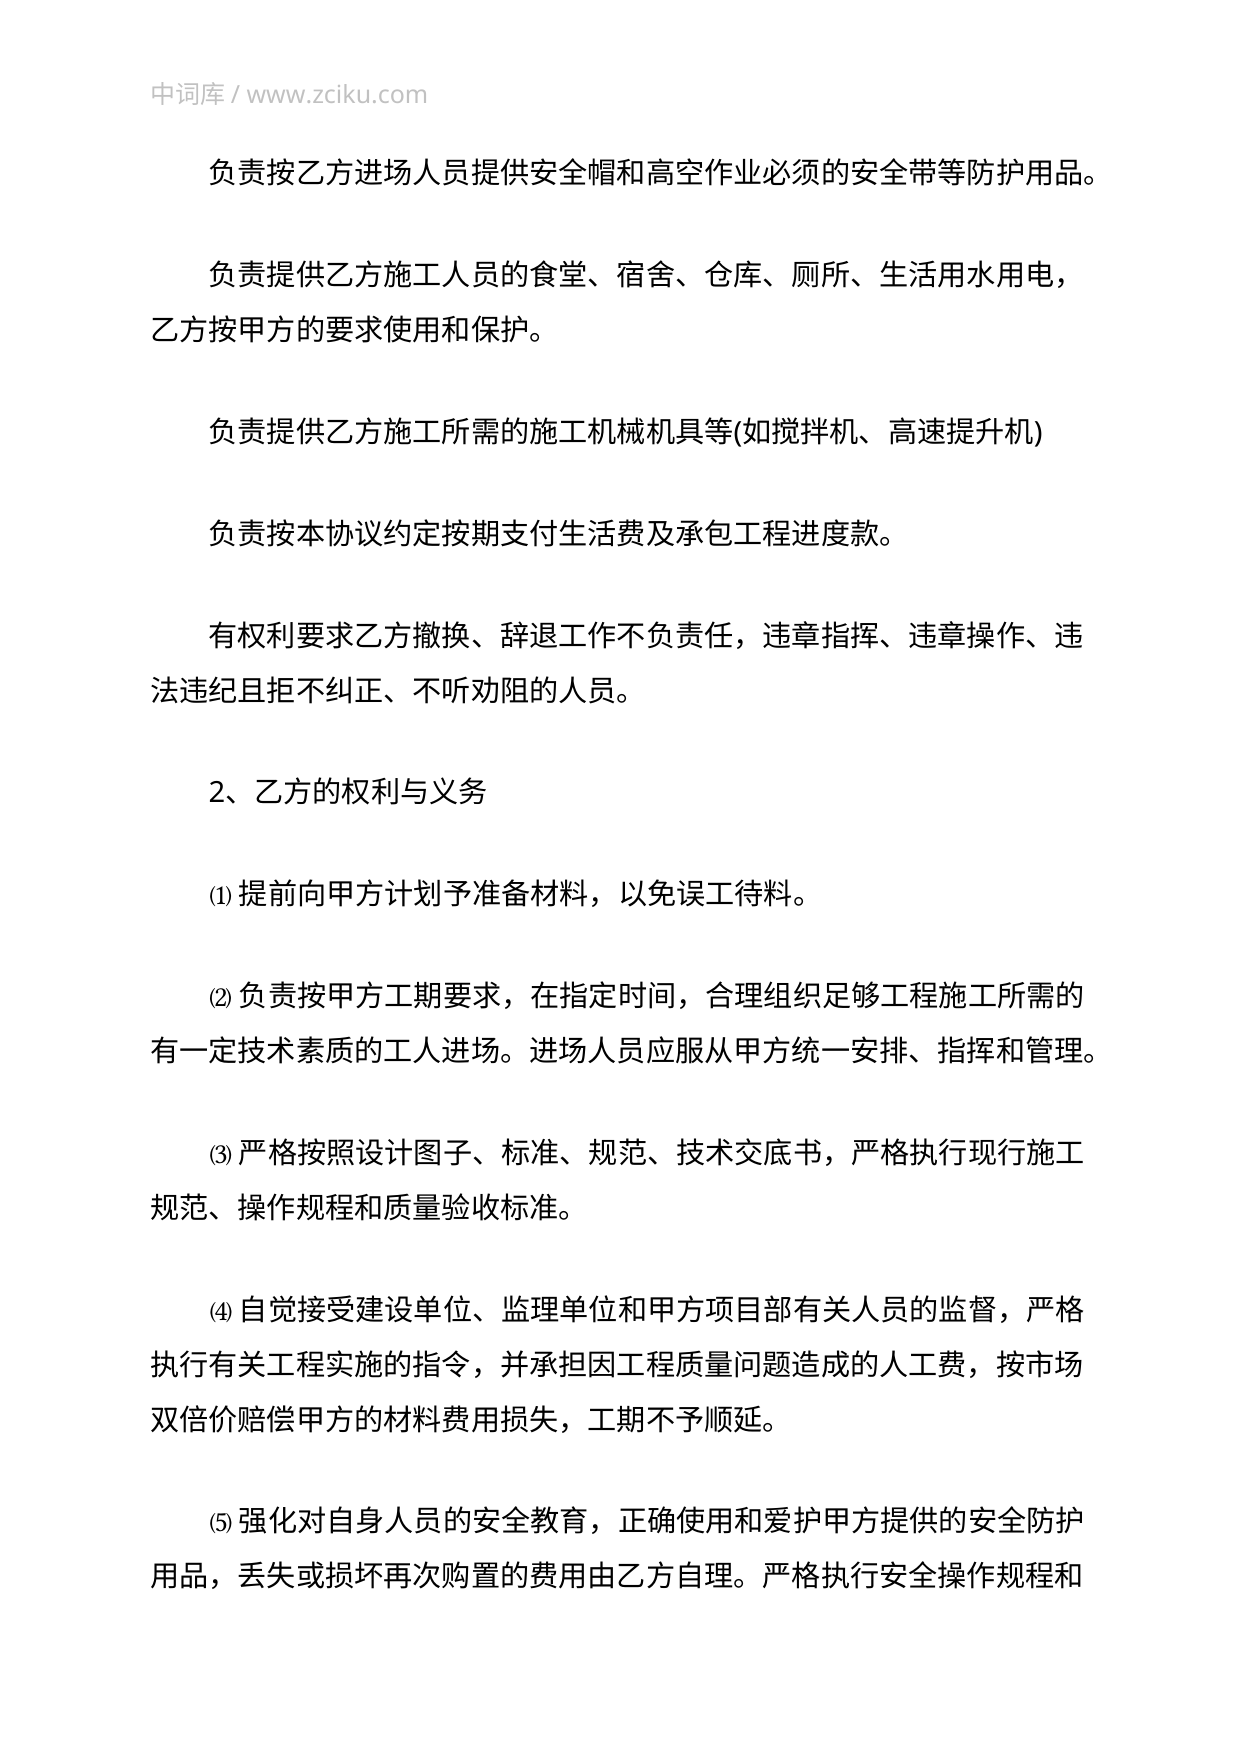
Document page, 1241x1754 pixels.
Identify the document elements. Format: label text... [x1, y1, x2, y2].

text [150, 1498, 1090, 1595]
text 负责提供乙方施工所需的施工机械机具等(如搅拌机、高速提升机) [150, 408, 1090, 451]
text ⑷自觉接受建设单位、监理单位和甲方项目部有关人员的监督，严格执行有关工程实施的指令，并承担因工程质量问题造成的人工费，按市场双倍价赔偿甲方的材料费用损失，工期不予顺延。 [150, 1286, 1090, 1438]
text ⑶严格按照设计图子、标准、规范、技术交底书，严格执行现行施工规范、操作规程和质量验收标准。 [150, 1129, 1090, 1227]
text ⑵负责按甲方工期要求，在指定时间，合理组织足够工程施工所需的有一定技术素质的工人进场。进场人员应服从甲方统一安排、指挥和管理。 [150, 973, 1090, 1070]
text 负责提供乙方施工人员的食堂、宿舍、仓库、厕所、生活用水用电，乙方按甲方的要求使用和保护。 [150, 252, 1090, 349]
text 有权利要求乙方撤换、辞退工作不负责任，违章指挥、违章操作、违法违纪且拒不纠正、不听劝阻的人员。 [150, 612, 1090, 709]
text 负责按本协议约定按期支付生活费及承包工程进度款。 [150, 510, 1090, 553]
text 负责按乙方进场人员提供安全帽和高空作业必须的安全带等防护用品。 [150, 150, 1090, 192]
text ⑴提前向甲方计划予准备材料，以免误工待料。 [150, 871, 1090, 913]
text 2、乙方的权利与义务 [150, 769, 1090, 811]
